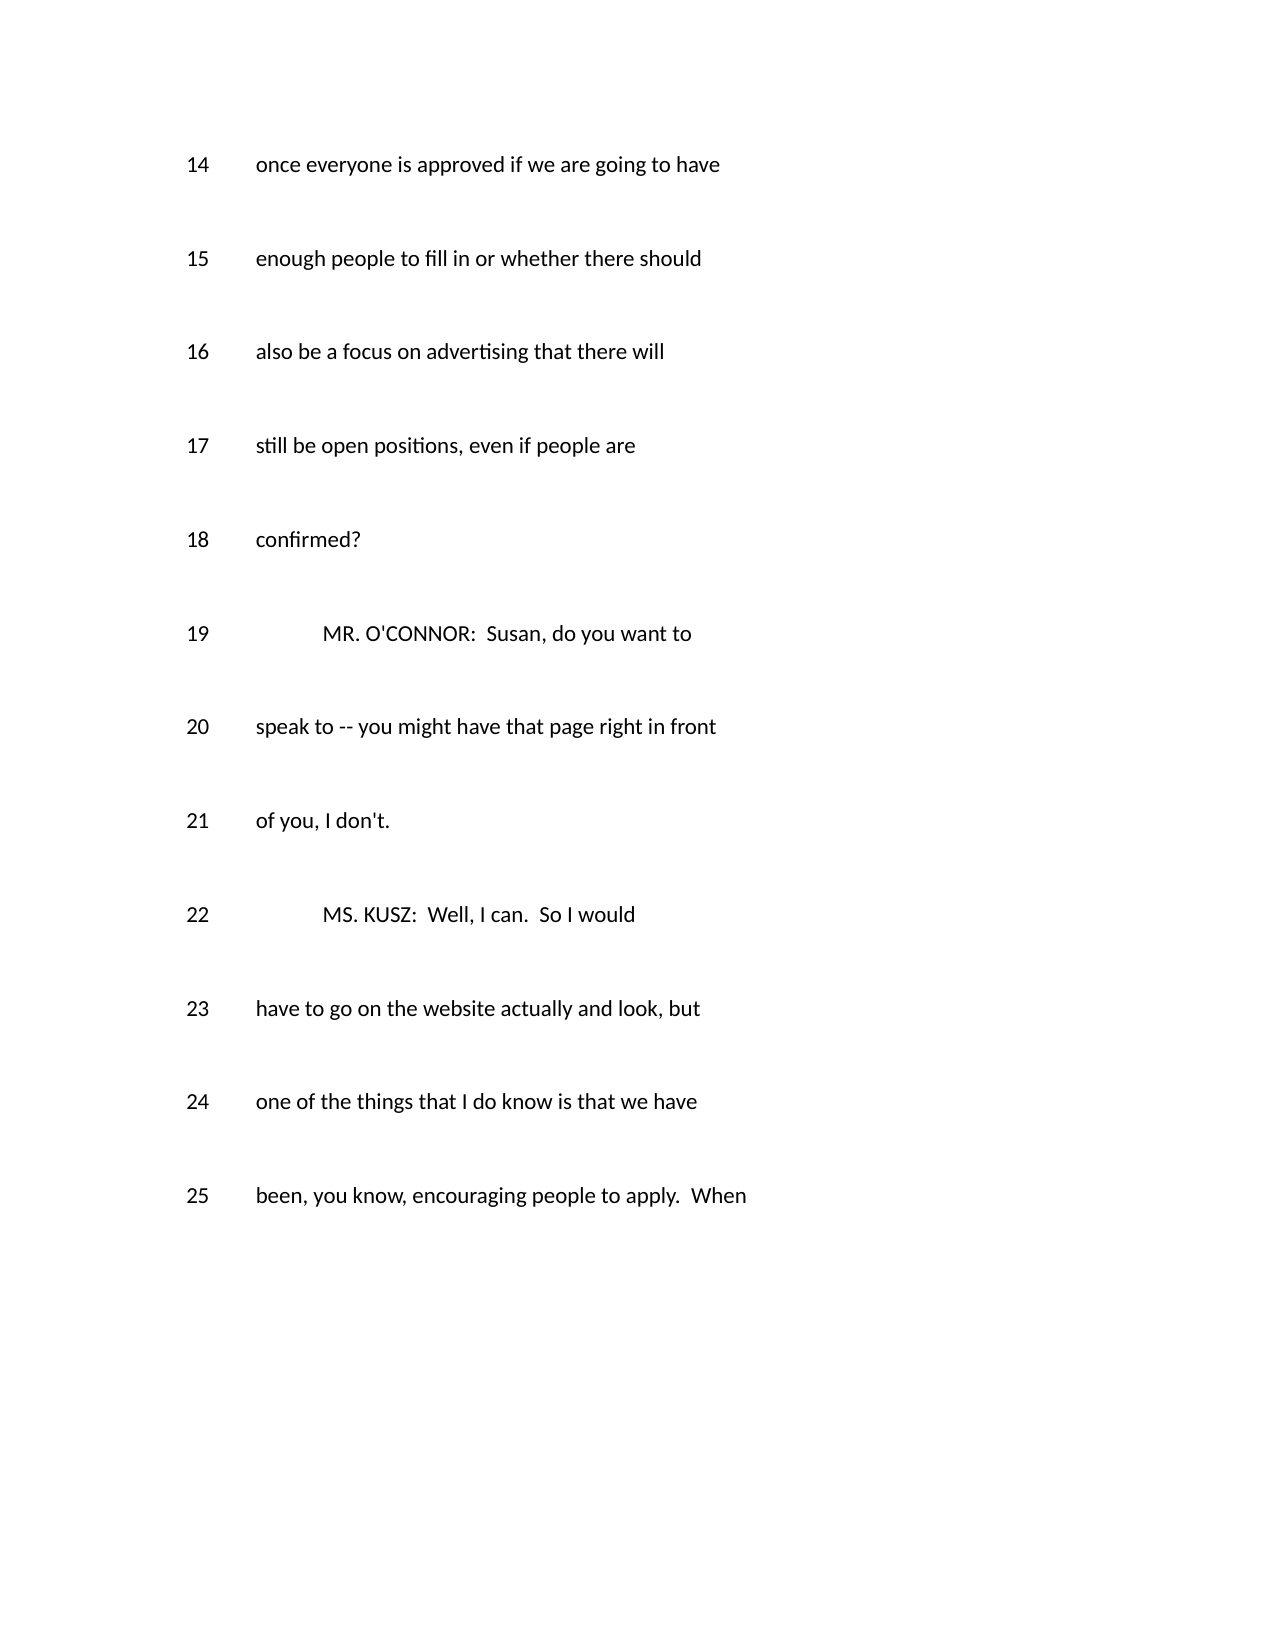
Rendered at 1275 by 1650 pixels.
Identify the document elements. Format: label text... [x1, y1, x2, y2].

text 14 once everyone is approved if we are going to have [150, 150, 1125, 178]
text 24 one of the things that I do know is that we have [150, 1087, 1125, 1116]
text 21 of you, I don't. [150, 806, 1125, 834]
text 20 speak to -- you might have that page right in front [150, 712, 1125, 741]
text 19 MR. O'CONNOR: Susan, do you want to [150, 619, 1125, 647]
text 23 have to go on the website actually and look, but [150, 994, 1125, 1022]
text 18 confirmed? [150, 525, 1125, 553]
text 17 still be open positions, even if people are [150, 431, 1125, 459]
text 15 enough people to fill in or whether there should [150, 244, 1125, 272]
text 16 also be a focus on advertising that there will [150, 337, 1125, 366]
text 22 MS. KUSZ: Well, I can. So I would [150, 900, 1125, 928]
text 25 been, you know, encouraging people to apply. When [150, 1181, 1125, 1209]
